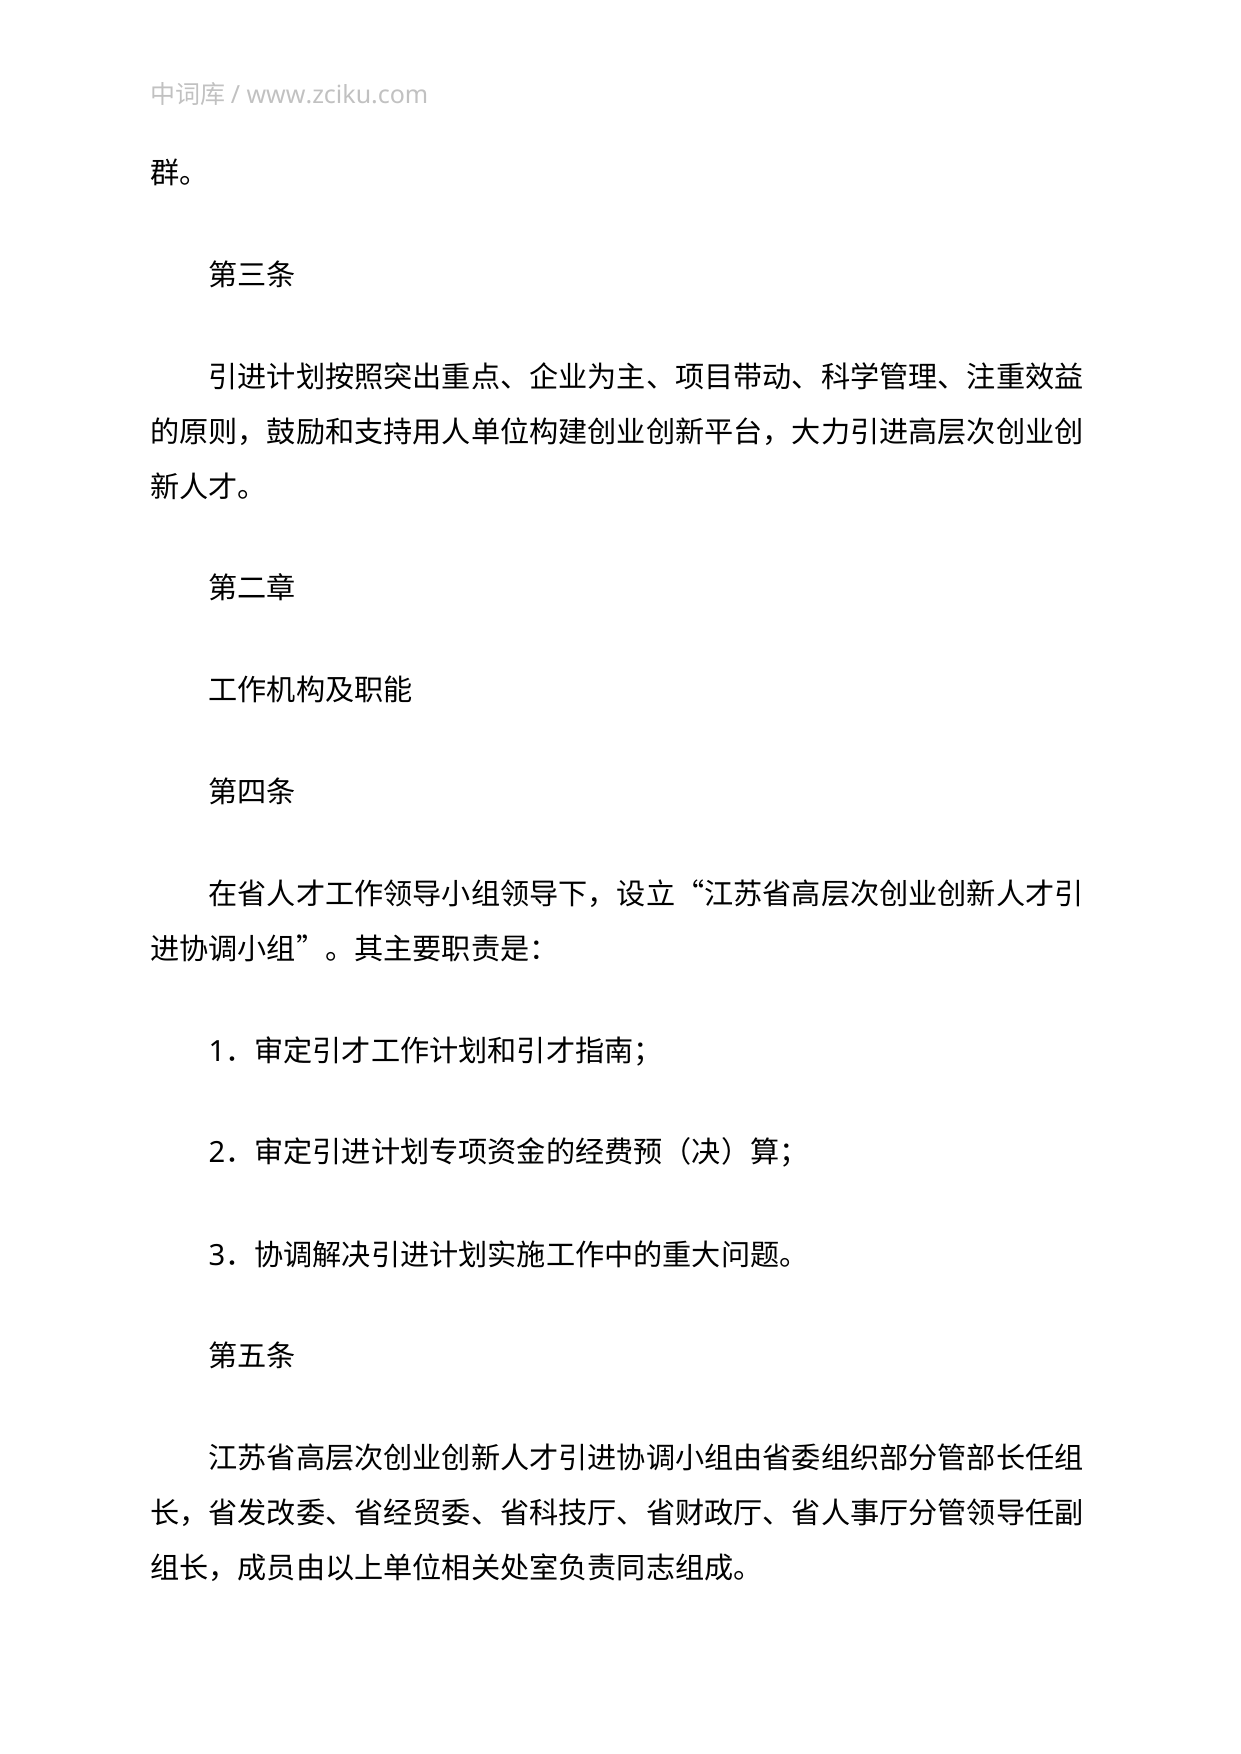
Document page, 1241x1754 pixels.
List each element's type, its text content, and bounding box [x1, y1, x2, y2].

text 3．协调解决引进计划实施工作中的重大问题。 [150, 1231, 1090, 1273]
text 第四条 [150, 769, 1090, 811]
text 引进计划按照突出重点、企业为主、项目带动、科学管理、注重效益的原则，鼓励和支持用人单位构建创业创新平台，大力引进高层次创业创新人才。 [150, 353, 1090, 506]
text 第五条 [150, 1333, 1090, 1375]
text 工作机构及职能 [150, 667, 1090, 709]
text 在省人才工作领导小组领导下，设立“江苏省高层次创业创新人才引进协调小组”。其主要职责是： [150, 870, 1090, 968]
text 第三条 [150, 252, 1090, 294]
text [150, 150, 1090, 192]
text 1．审定引才工作计划和引才指南； [150, 1027, 1090, 1069]
text 江苏省高层次创业创新人才引进协调小组由省委组织部分管部长任组长，省发改委、省经贸委、省科技厅、省财政厅、省人事厅分管领导任副组长，成员由以上单位相关处室负责同志组成。 [150, 1435, 1090, 1587]
text 2．审定引进计划专项资金的经费预（决）算； [150, 1129, 1090, 1171]
text 第二章 [150, 565, 1090, 607]
